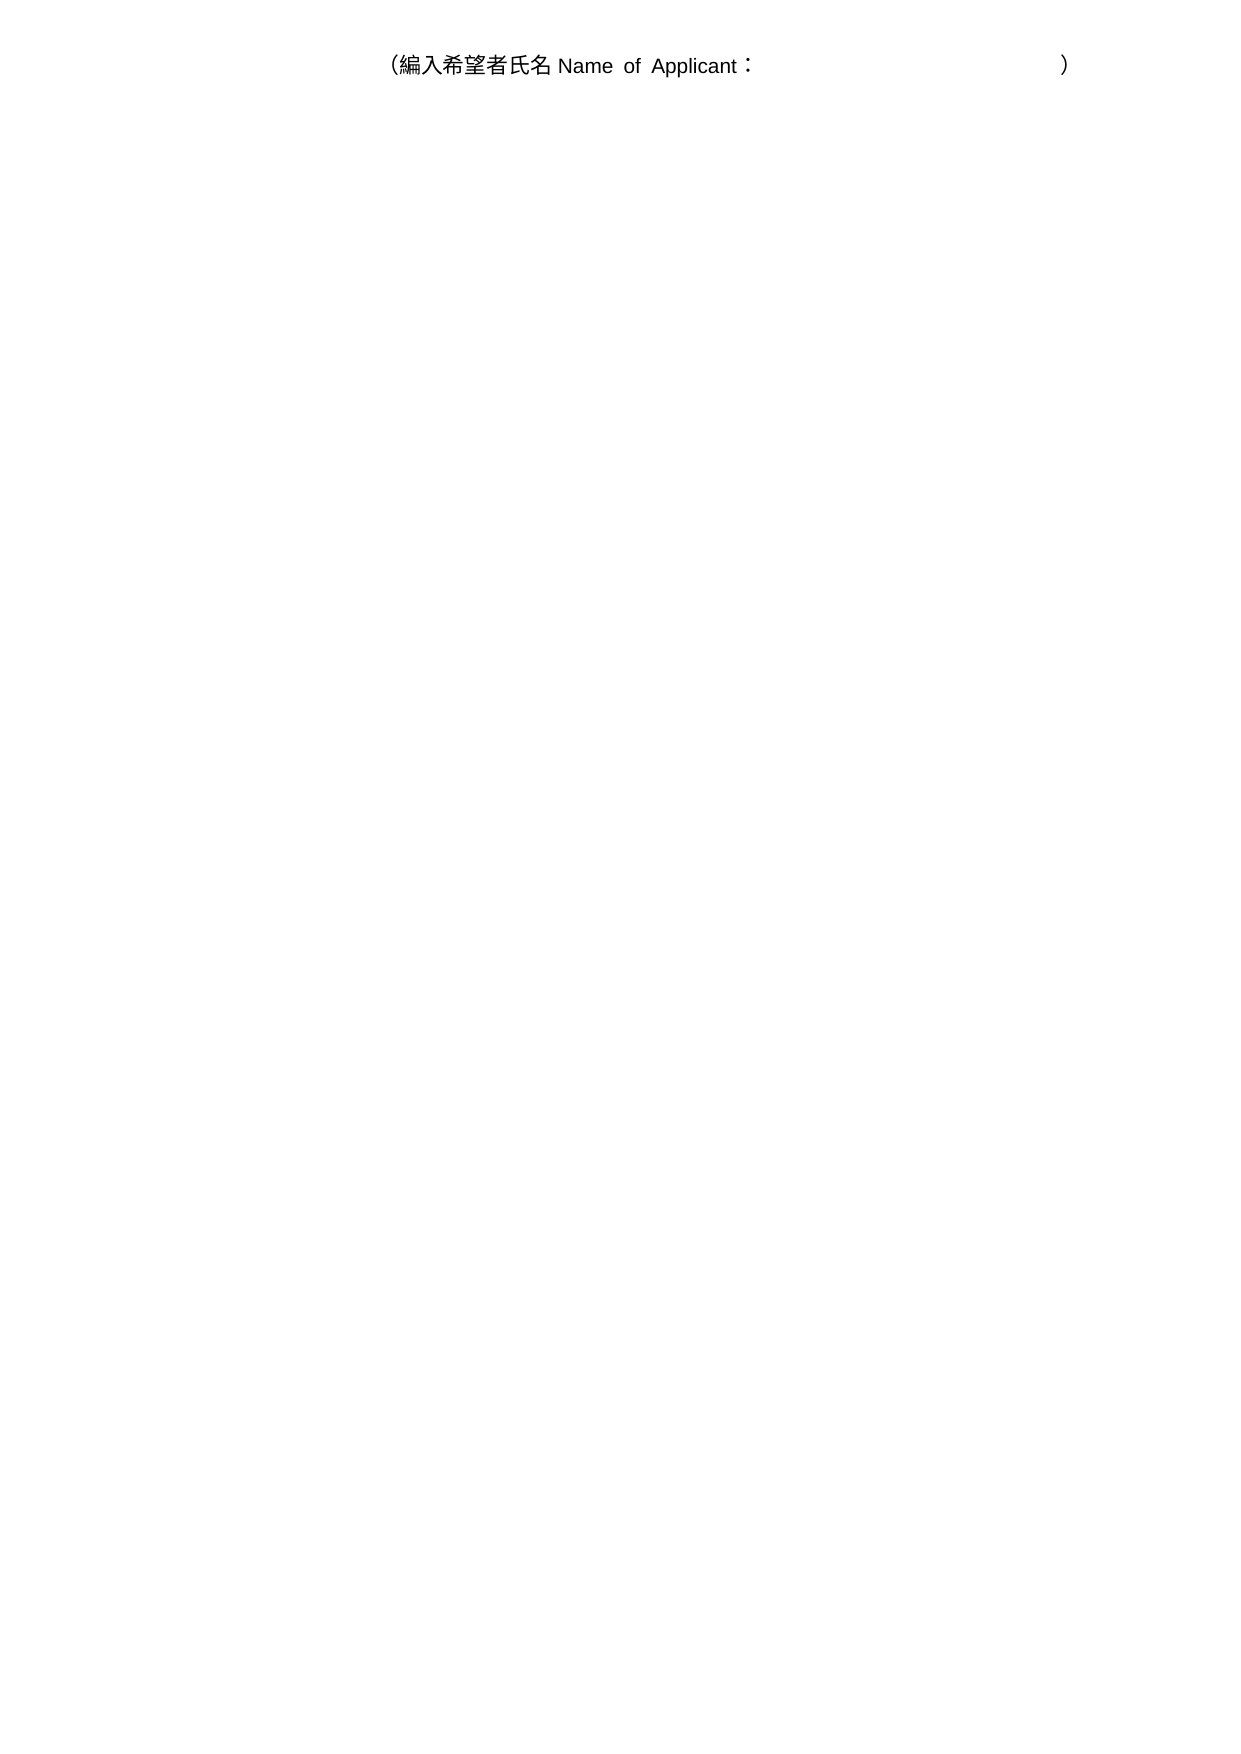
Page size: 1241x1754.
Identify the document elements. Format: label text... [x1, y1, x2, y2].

text （編入希望者氏名 Name of Applicant： ） [377, 50, 1146, 80]
